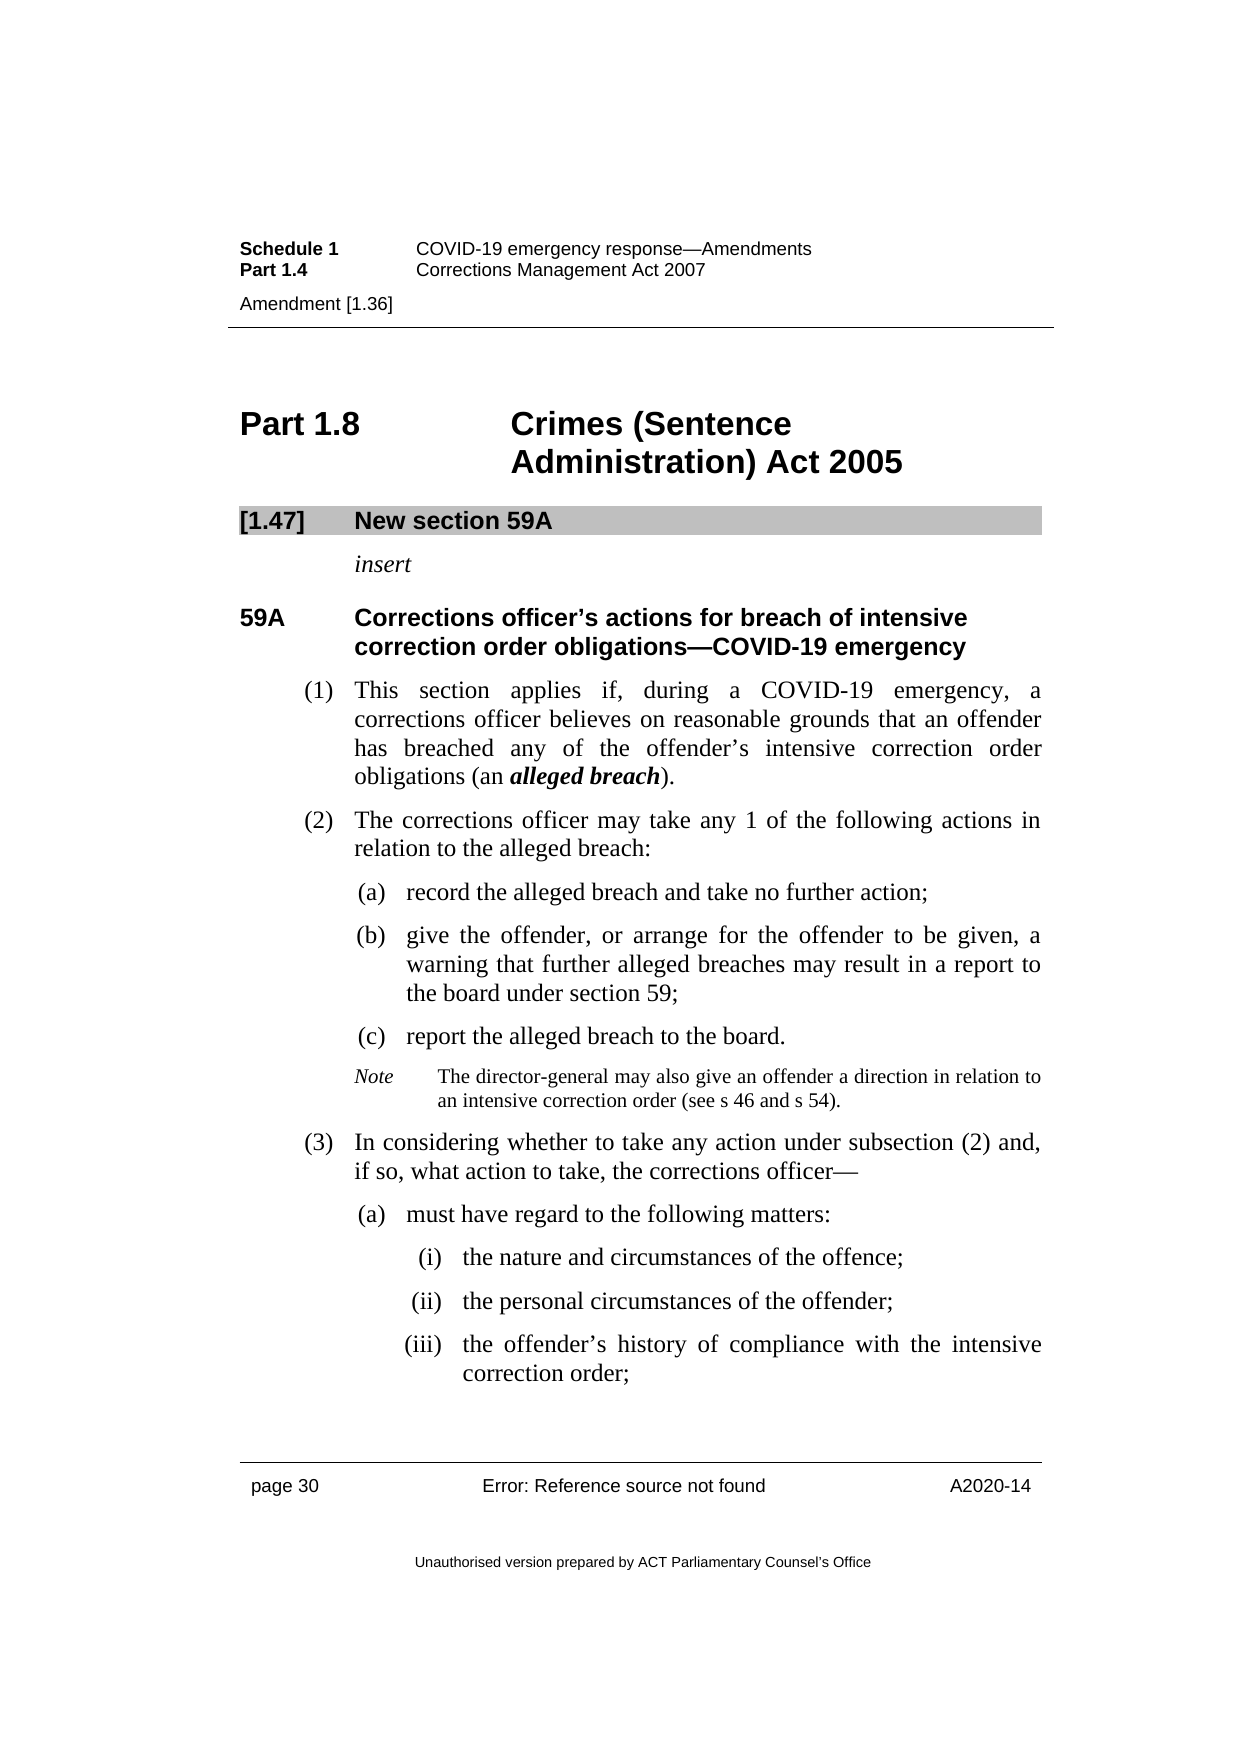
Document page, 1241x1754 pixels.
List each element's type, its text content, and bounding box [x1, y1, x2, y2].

text (c) report the alleged breach to the board. [239, 1021, 1042, 1050]
text insert [354, 549, 1042, 578]
text [1.47] New section 59A [239, 506, 1042, 535]
text Part 1.8 Crimes (Sentence Administration) Act 2005 [239, 404, 1042, 481]
text 59A Corrections officer’s actions for breach of intensive correction order obligations—COVID-19 emergency [239, 603, 1042, 661]
text (1) This section applies if, during a COVID-19 emergency, a corrections officer believes on reasonable grounds that an offender has breached any of the offender’s intensive correction order obligations (an alleged breach). [239, 675, 1042, 790]
text (a) must have regard to the following matters: [239, 1199, 1042, 1228]
text (iii) the offender’s history of compliance with the intensive correction order; [239, 1329, 1042, 1387]
text (3) In considering whether to take any action under subsection (2) and, if so, what action to take, the corrections officer— [239, 1127, 1042, 1184]
text Note The director-general may also give an offender a direction in relation to an intensive correction order (see s 46 and s 54). [354, 1064, 1042, 1112]
text (i) the nature and circumstances of the offence; [239, 1242, 1042, 1271]
text (a) record the alleged breach and take no further action; [239, 877, 1042, 906]
text (ii) the personal circumstances of the offender; [239, 1286, 1042, 1314]
text (2) The corrections officer may take any 1 of the following actions in relation to the alleged breach: [239, 805, 1042, 862]
text (b) give the offender, or arrange for the offender to be given, a warning that further alleged breaches may result in a report to the board under section 59; [239, 920, 1042, 1006]
